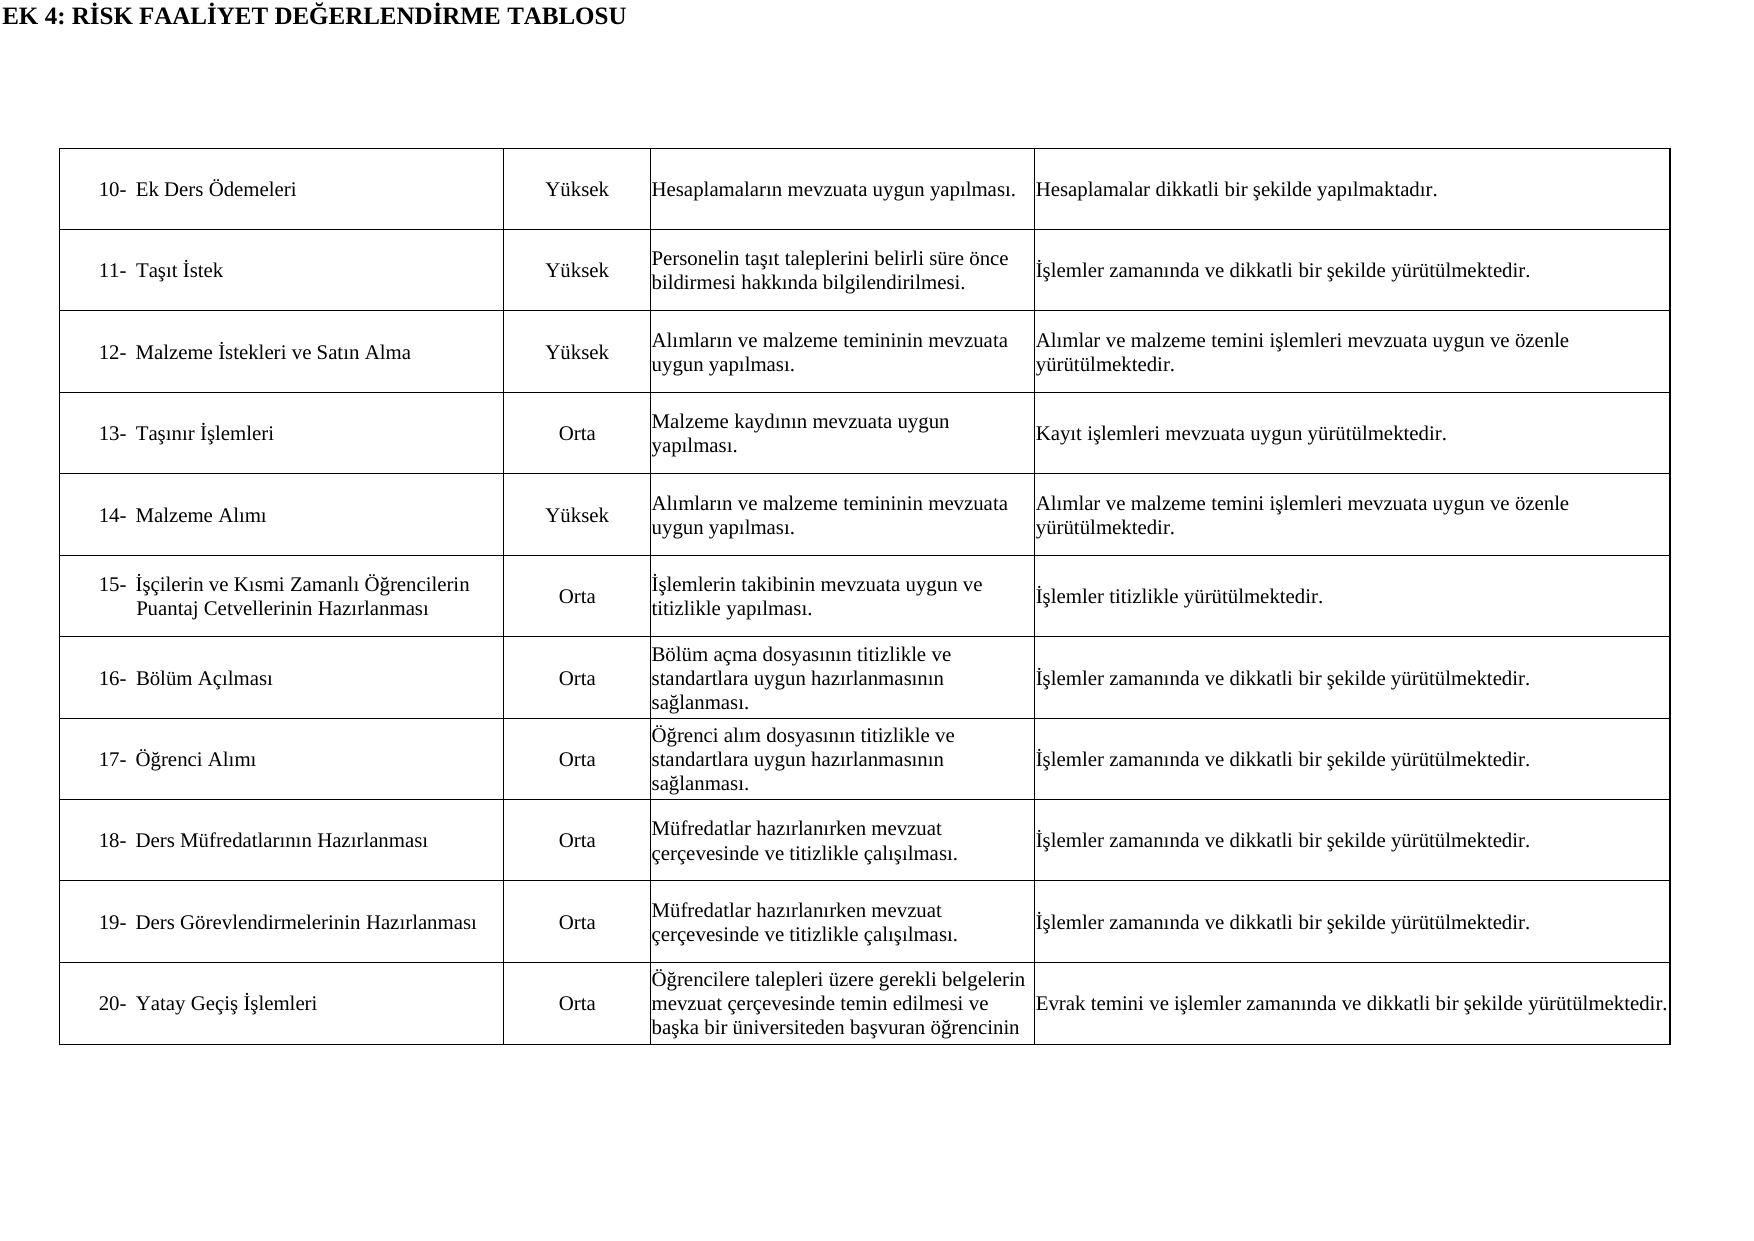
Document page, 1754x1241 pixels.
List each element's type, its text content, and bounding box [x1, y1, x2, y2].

table_cell 13- Taşınır İşlemleri [60, 393, 503, 473]
table_cell İşlemler titizlikle yürütülmektedir. [1035, 556, 1669, 636]
table_cell Bölüm açma dosyasının titizlikle ve standartlara uygun hazırlanmasının sağlanması. [651, 637, 1034, 718]
table_header Hesaplamaların mevzuata uygun yapılması. [651, 149, 1034, 229]
table_cell Müfredatlar hazırlanırken mevzuat çerçevesinde ve titizlikle çalışılması. [651, 881, 1034, 962]
table_cell İşlemler zamanında ve dikkatli bir şekilde yürütülmektedir. [1035, 719, 1669, 799]
table_cell Orta [504, 393, 650, 473]
table_cell Yüksek [504, 474, 650, 555]
table_cell 19- Ders Görevlendirmelerinin Hazırlanması [60, 881, 503, 962]
table_cell İşlemler zamanında ve dikkatli bir şekilde yürütülmektedir. [1035, 637, 1669, 718]
table_cell 15- İşçilerin ve Kısmi Zamanlı Öğrencilerin Puantaj Cetvellerinin Hazırlanması [60, 556, 503, 636]
table_cell Alımların ve malzeme temininin mevzuata uygun yapılması. [651, 311, 1034, 392]
table_cell 16- Bölüm Açılması [60, 637, 503, 718]
table_cell Kayıt işlemleri mevzuata uygun yürütülmektedir. [1035, 393, 1669, 473]
table_header Yüksek [504, 149, 650, 229]
table_cell Öğrenci alım dosyasının titizlikle ve standartlara uygun hazırlanmasının sağlanması. [651, 719, 1034, 799]
table_cell Evrak temini ve işlemler zamanında ve dikkatli bir şekilde yürütülmektedir. [1035, 963, 1669, 1043]
table_cell Orta [504, 963, 650, 1043]
table_cell 12- Malzeme İstekleri ve Satın Alma [60, 311, 503, 392]
table_cell Orta [504, 719, 650, 799]
table_header Hesaplamalar dikkatli bir şekilde yapılmaktadır. [1035, 149, 1669, 229]
table_cell İşlemler zamanında ve dikkatli bir şekilde yürütülmektedir. [1035, 881, 1669, 962]
table_cell Alımlar ve malzeme temini işlemleri mevzuata uygun ve özenle yürütülmektedir. [1035, 311, 1669, 392]
table_cell Malzeme kaydının mevzuata uygun yapılması. [651, 393, 1034, 473]
table_cell Alımlar ve malzeme temini işlemleri mevzuata uygun ve özenle yürütülmektedir. [1035, 474, 1669, 555]
table_cell İşlemlerin takibinin mevzuata uygun ve titizlikle yapılması. [651, 556, 1034, 636]
table_cell Öğrencilere talepleri üzere gerekli belgelerin mevzuat çerçevesinde temin edilmesi ve başka bir üniversiteden başvuran öğrencinin [651, 963, 1034, 1043]
table_cell İşlemler zamanında ve dikkatli bir şekilde yürütülmektedir. [1035, 230, 1669, 310]
table_cell 11- Taşıt İstek [60, 230, 503, 310]
table_cell Orta [504, 637, 650, 718]
table_cell 20- Yatay Geçiş İşlemleri [60, 963, 503, 1043]
table_cell Personelin taşıt taleplerini belirli süre önce bildirmesi hakkında bilgilendirilmesi. [651, 230, 1034, 310]
table_cell İşlemler zamanında ve dikkatli bir şekilde yürütülmektedir. [1035, 800, 1669, 880]
table_cell Orta [504, 800, 650, 880]
table_cell Orta [504, 881, 650, 962]
table_cell 18- Ders Müfredatlarının Hazırlanması [60, 800, 503, 880]
table_cell 17- Öğrenci Alımı [60, 719, 503, 799]
table_cell Yüksek [504, 230, 650, 310]
table_cell Müfredatlar hazırlanırken mevzuat çerçevesinde ve titizlikle çalışılması. [651, 800, 1034, 880]
table_cell 14- Malzeme Alımı [60, 474, 503, 555]
table_cell Yüksek [504, 311, 650, 392]
table_cell Orta [504, 556, 650, 636]
table_cell Alımların ve malzeme temininin mevzuata uygun yapılması. [651, 474, 1034, 555]
table_header 10- Ek Ders Ödemeleri [60, 149, 503, 229]
